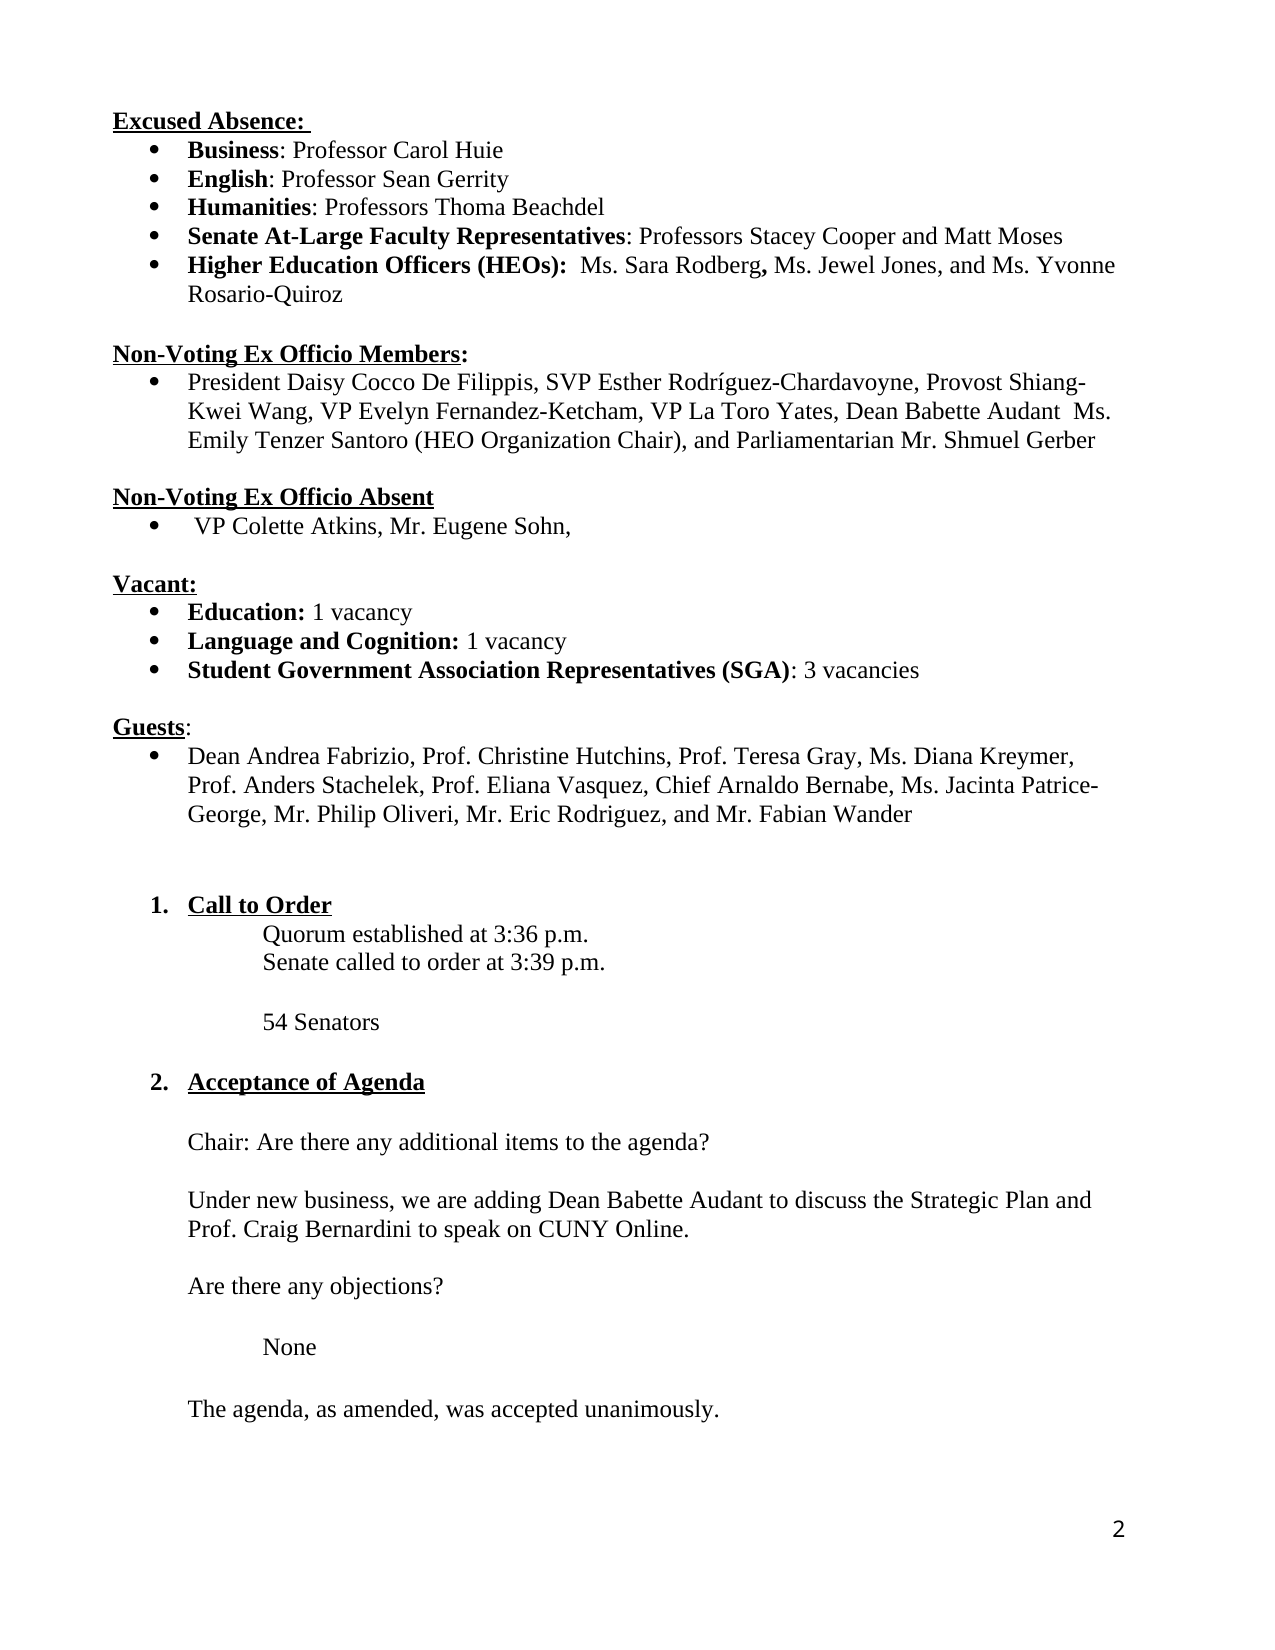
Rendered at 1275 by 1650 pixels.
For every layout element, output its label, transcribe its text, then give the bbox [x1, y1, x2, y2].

list Are there any objections? [187, 1271, 1125, 1300]
text Non-Voting Ex Officio Absent [112, 482, 1125, 511]
list Prof. Craig Bernardini to speak on CUNY Online. [187, 1214, 1125, 1242]
list Business: Professor Carol Huie [150, 135, 1125, 164]
list Acceptance of Agenda [150, 1067, 1125, 1096]
list Language and Cognition: 1 vacancy [150, 626, 1125, 655]
list Student Government Association Representatives (SGA): 3 vacancies [150, 655, 1125, 684]
text Vacant: [112, 569, 1125, 597]
list English: Professor Sean Gerrity [150, 164, 1125, 192]
list Dean Andrea Fabrizio, Prof. Christine Hutchins, Prof. Teresa Gray, Ms. Diana Kreymer, Prof. Anders Stachelek, Prof. Eliana Vasquez, Chief Arnaldo Bernabe, Ms. Jacinta Patrice-George, Mr. Philip Oliveri, Mr. Eric Rodriguez, and Mr. Fabian Wander [150, 741, 1125, 827]
list Humanities: Professors Thoma Beachdel [150, 192, 1125, 221]
text Non-Voting Ex Officio Members: [112, 339, 1125, 367]
text Excused Absence: [112, 106, 1125, 135]
list Chair: Are there any additional items to the agenda? [187, 1096, 1125, 1156]
text Guests: [112, 712, 1125, 741]
list Education: 1 vacancy [150, 597, 1125, 626]
list Quorum established at 3:36 p.m. Senate called to order at 3:39 p.m. 54 Senators [262, 919, 1125, 1067]
list Under new business, we are adding Dean Babette Audant to discuss the Strategic Plan and [187, 1156, 1125, 1214]
list None The agenda, as amended, was accepted unanimously. [187, 1300, 1125, 1485]
list Higher Education Officers (HEOs): Ms. Sara Rodberg, Ms. Jewel Jones, and Ms. Yvonne Rosario-Quiroz [150, 250, 1125, 307]
list VP Colette Atkins, Mr. Eugene Sohn, [150, 511, 1125, 540]
list Call to Order [150, 890, 1125, 919]
list President Daisy Cocco De Filippis, SVP Esther Rodríguez-Chardavoyne, Provost Shiang-Kwei Wang, VP Evelyn Fernandez-Ketcham, VP La Toro Yates, Dean Babette Audant Ms. Emily Tenzer Santoro (HEO Organization Chair), and Parliamentarian Mr. Shmuel Gerber [150, 367, 1125, 454]
list Senate At-Large Faculty Representatives: Professors Stacey Cooper and Matt Moses [150, 221, 1125, 250]
